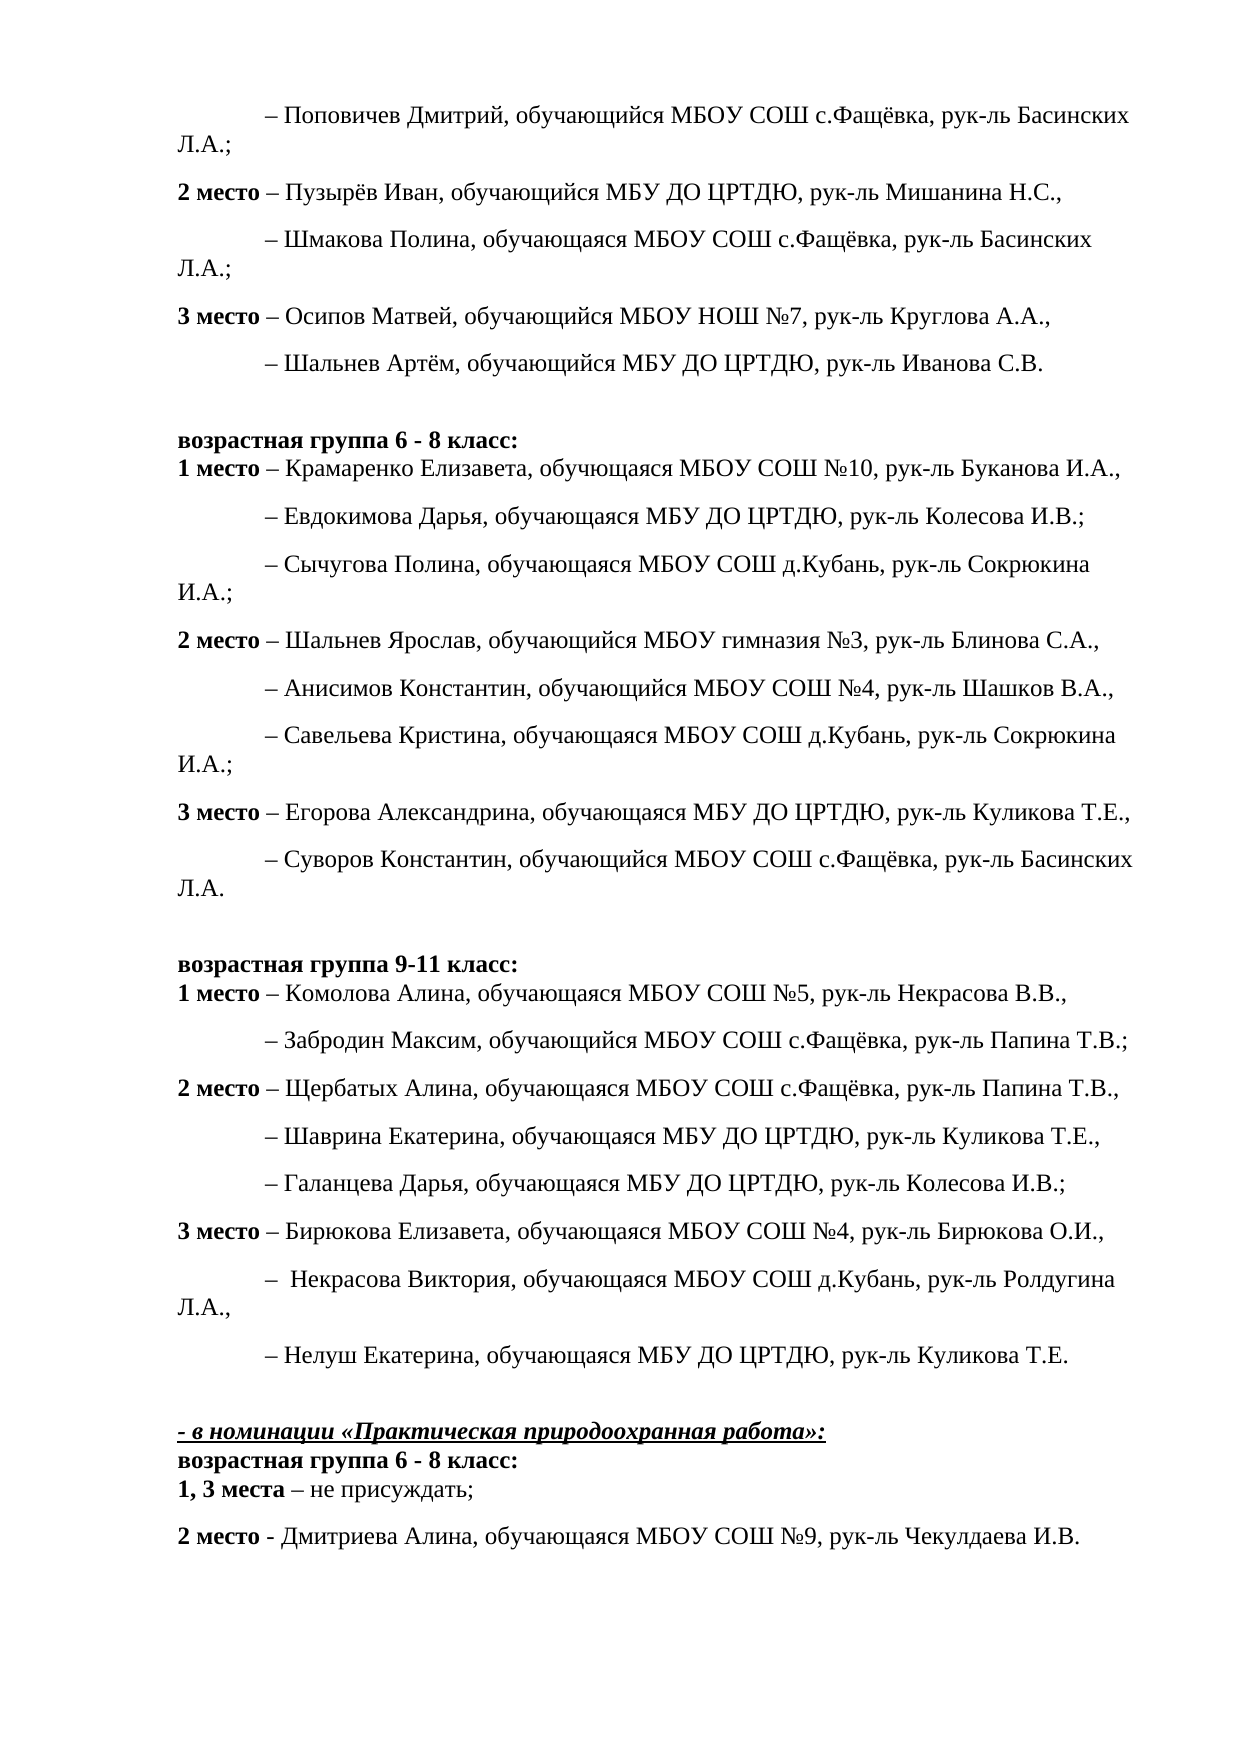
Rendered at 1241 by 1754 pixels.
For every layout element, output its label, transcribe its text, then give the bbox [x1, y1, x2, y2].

text 2 место - Дмитриева Алина, обучающаяся МБОУ СОШ №9, рук-ль Чекулдаева И.В. [177, 1521, 1152, 1550]
text 1 место – Комолова Алина, обучающаяся МБОУ СОШ №5, рук-ль Некрасова В.В., [177, 978, 1152, 1007]
text 3 место – Егорова Александрина, обучающаяся МБУ ДО ЦРТДЮ, рук-ль Куликова Т.Е., [177, 797, 1152, 825]
text возрастная группа 6 - 8 класс: [177, 1445, 1152, 1474]
text – Некрасова Виктория, обучающаяся МБОУ СОШ д.Кубань, рук-ль Ролдугина Л.А., [177, 1264, 1152, 1321]
text возрастная группа 9-11 класс: [177, 949, 1152, 978]
text – Нелуш Екатерина, обучающаяся МБУ ДО ЦРТДЮ, рук-ль Куликова Т.Е. [177, 1340, 1152, 1369]
text 3 место – Бирюкова Елизавета, обучающаяся МБОУ СОШ №4, рук-ль Бирюкова О.И., [177, 1216, 1152, 1245]
text 1 место – Крамаренко Елизавета, обучющаяся МБОУ СОШ №10, рук-ль Буканова И.А., [177, 453, 1152, 482]
text 2 место – Шальнев Ярослав, обучающийся МБОУ гимназия №3, рук-ль Блинова С.А., [177, 625, 1152, 654]
text – Шальнев Артём, обучающийся МБУ ДО ЦРТДЮ, рук-ль Иванова С.В. [177, 348, 1152, 377]
text – Шмакова Полина, обучающаяся МБОУ СОШ с.Фащёвка, рук-ль Басинских Л.А.; [177, 224, 1152, 282]
text – Поповичев Дмитрий, обучающийся МБОУ СОШ с.Фащёвка, рук-ль Басинских Л.А.; [177, 100, 1152, 158]
text - в номинации «Практическая природоохранная работа»: [177, 1416, 1152, 1445]
text – Евдокимова Дарья, обучающаяся МБУ ДО ЦРТДЮ, рук-ль Колесова И.В.; [177, 501, 1152, 530]
text 2 место – Пузырёв Иван, обучающийся МБУ ДО ЦРТДЮ, рук-ль Мишанина Н.С., [177, 177, 1152, 206]
text возрастная группа 6 - 8 класс: [177, 425, 1152, 453]
text 3 место – Осипов Матвей, обучающийся МБОУ НОШ №7, рук-ль Круглова А.А., [177, 301, 1152, 329]
text – Галанцева Дарья, обучающаяся МБУ ДО ЦРТДЮ, рук-ль Колесова И.В.; [177, 1168, 1152, 1197]
text 2 место – Щербатых Алина, обучающаяся МБОУ СОШ с.Фащёвка, рук-ль Папина Т.В., [177, 1073, 1152, 1102]
text – Сычугова Полина, обучающаяся МБОУ СОШ д.Кубань, рук-ль Сокрюкина И.А.; [177, 549, 1152, 606]
text – Шаврина Екатерина, обучающаяся МБУ ДО ЦРТДЮ, рук-ль Куликова Т.Е., [177, 1121, 1152, 1149]
text – Савельева Кристина, обучающаяся МБОУ СОШ д.Кубань, рук-ль Сокрюкина И.А.; [177, 720, 1152, 778]
text 1, 3 места – не присуждать; [177, 1474, 1152, 1503]
text – Забродин Максим, обучающийся МБОУ СОШ с.Фащёвка, рук-ль Папина Т.В.; [177, 1026, 1152, 1054]
text – Суворов Константин, обучающийся МБОУ СОШ с.Фащёвка, рук-ль Басинских Л.А. [177, 844, 1152, 902]
text – Анисимов Константин, обучающийся МБОУ СОШ №4, рук-ль Шашков В.А., [177, 673, 1152, 701]
